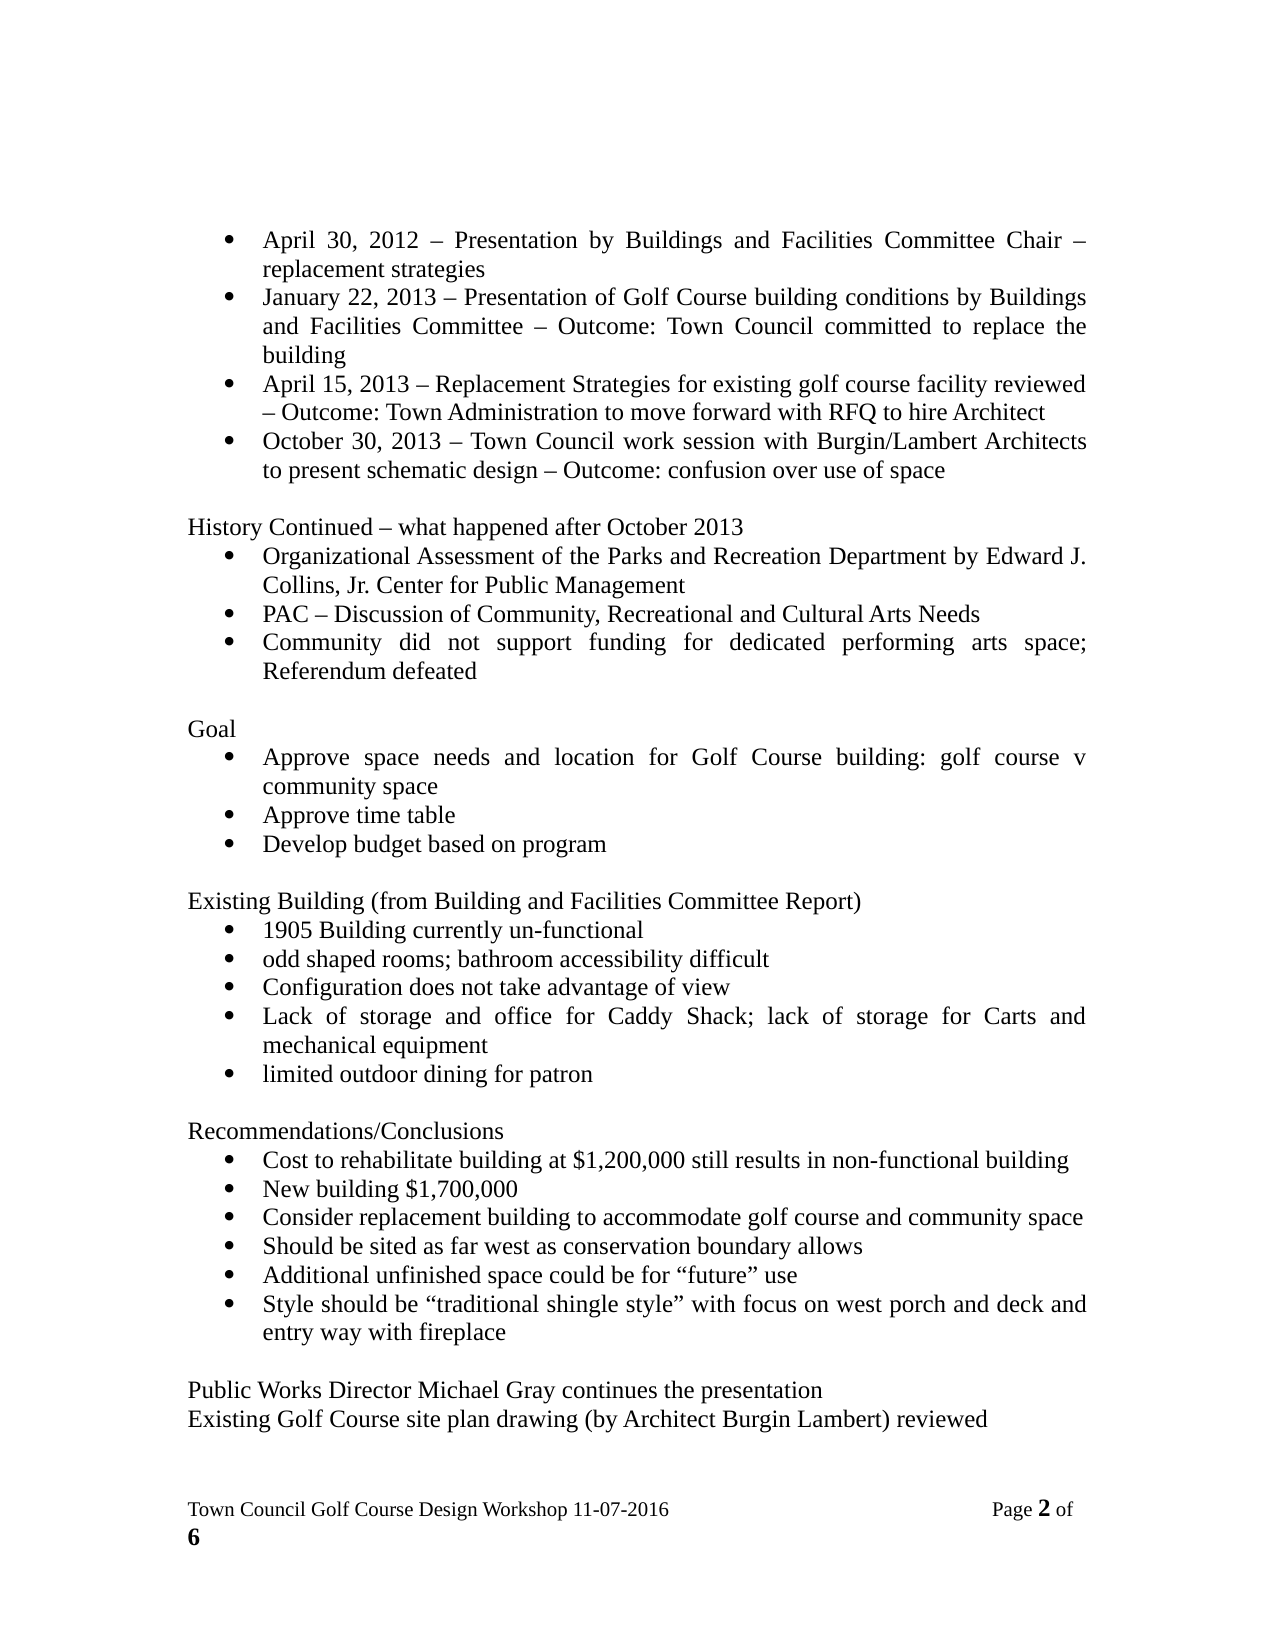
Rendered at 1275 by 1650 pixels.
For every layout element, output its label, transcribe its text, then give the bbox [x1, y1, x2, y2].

list odd shaped rooms; bathroom accessibility difficult [225, 944, 1087, 972]
list Lack of storage and office for Caddy Shack; lack of storage for Carts and mechanical equipment [225, 1001, 1087, 1059]
list Approve time table [225, 800, 1087, 829]
list PAC – Discussion of Community, Recreational and Cultural Arts Needs [225, 599, 1087, 627]
list Consider replacement building to accommodate golf course and community space [225, 1202, 1087, 1231]
list Approve space needs and location for Golf Course building: golf course v community space [225, 742, 1087, 800]
list Develop budget based on program [225, 829, 1087, 857]
list Additional unfinished space could be for “future” use [225, 1260, 1087, 1289]
list April 15, 2013 – Replacement Strategies for existing golf course facility reviewed – Outcome: Town Administration to move forward with RFQ to hire Architect [225, 369, 1087, 426]
text Public Works Director Michael Gray continues the presentation [187, 1375, 1087, 1404]
list Configuration does not take advantage of view [225, 972, 1087, 1001]
text History Continued – what happened after October 2013 [187, 512, 1087, 541]
text Existing Building (from Building and Facilities Committee Report) [187, 886, 1087, 915]
text Recommendations/Conclusions [187, 1116, 1087, 1145]
list Organizational Assessment of the Parks and Recreation Department by Edward J. Collins, Jr. Center for Public Management [225, 541, 1087, 599]
list 1905 Building currently un-functional [225, 915, 1087, 944]
list Should be sited as far west as conservation boundary allows [225, 1231, 1087, 1260]
list Community did not support funding for dedicated performing arts space; Referendum defeated [225, 627, 1087, 685]
list April 30, 2012 – Presentation by Buildings and Facilities Committee Chair – replacement strategies [225, 225, 1087, 282]
text Goal [187, 714, 1087, 742]
list October 30, 2013 – Town Council work session with Burgin/Lambert Architects to present schematic design – Outcome: confusion over use of space [225, 426, 1087, 484]
list limited outdoor dining for patron [225, 1059, 1087, 1087]
list Cost to rehabilitate building at $1,200,000 still results in non-functional building [225, 1145, 1087, 1174]
list January 22, 2013 – Presentation of Golf Course building conditions by Buildings and Facilities Committee – Outcome: Town Council committed to replace the building [225, 282, 1087, 369]
list Style should be “traditional shingle style” with focus on west porch and deck and entry way with fireplace [225, 1289, 1087, 1346]
list New building $1,700,000 [225, 1174, 1087, 1202]
text Existing Golf Course site plan drawing (by Architect Burgin Lambert) reviewed [187, 1404, 1087, 1432]
